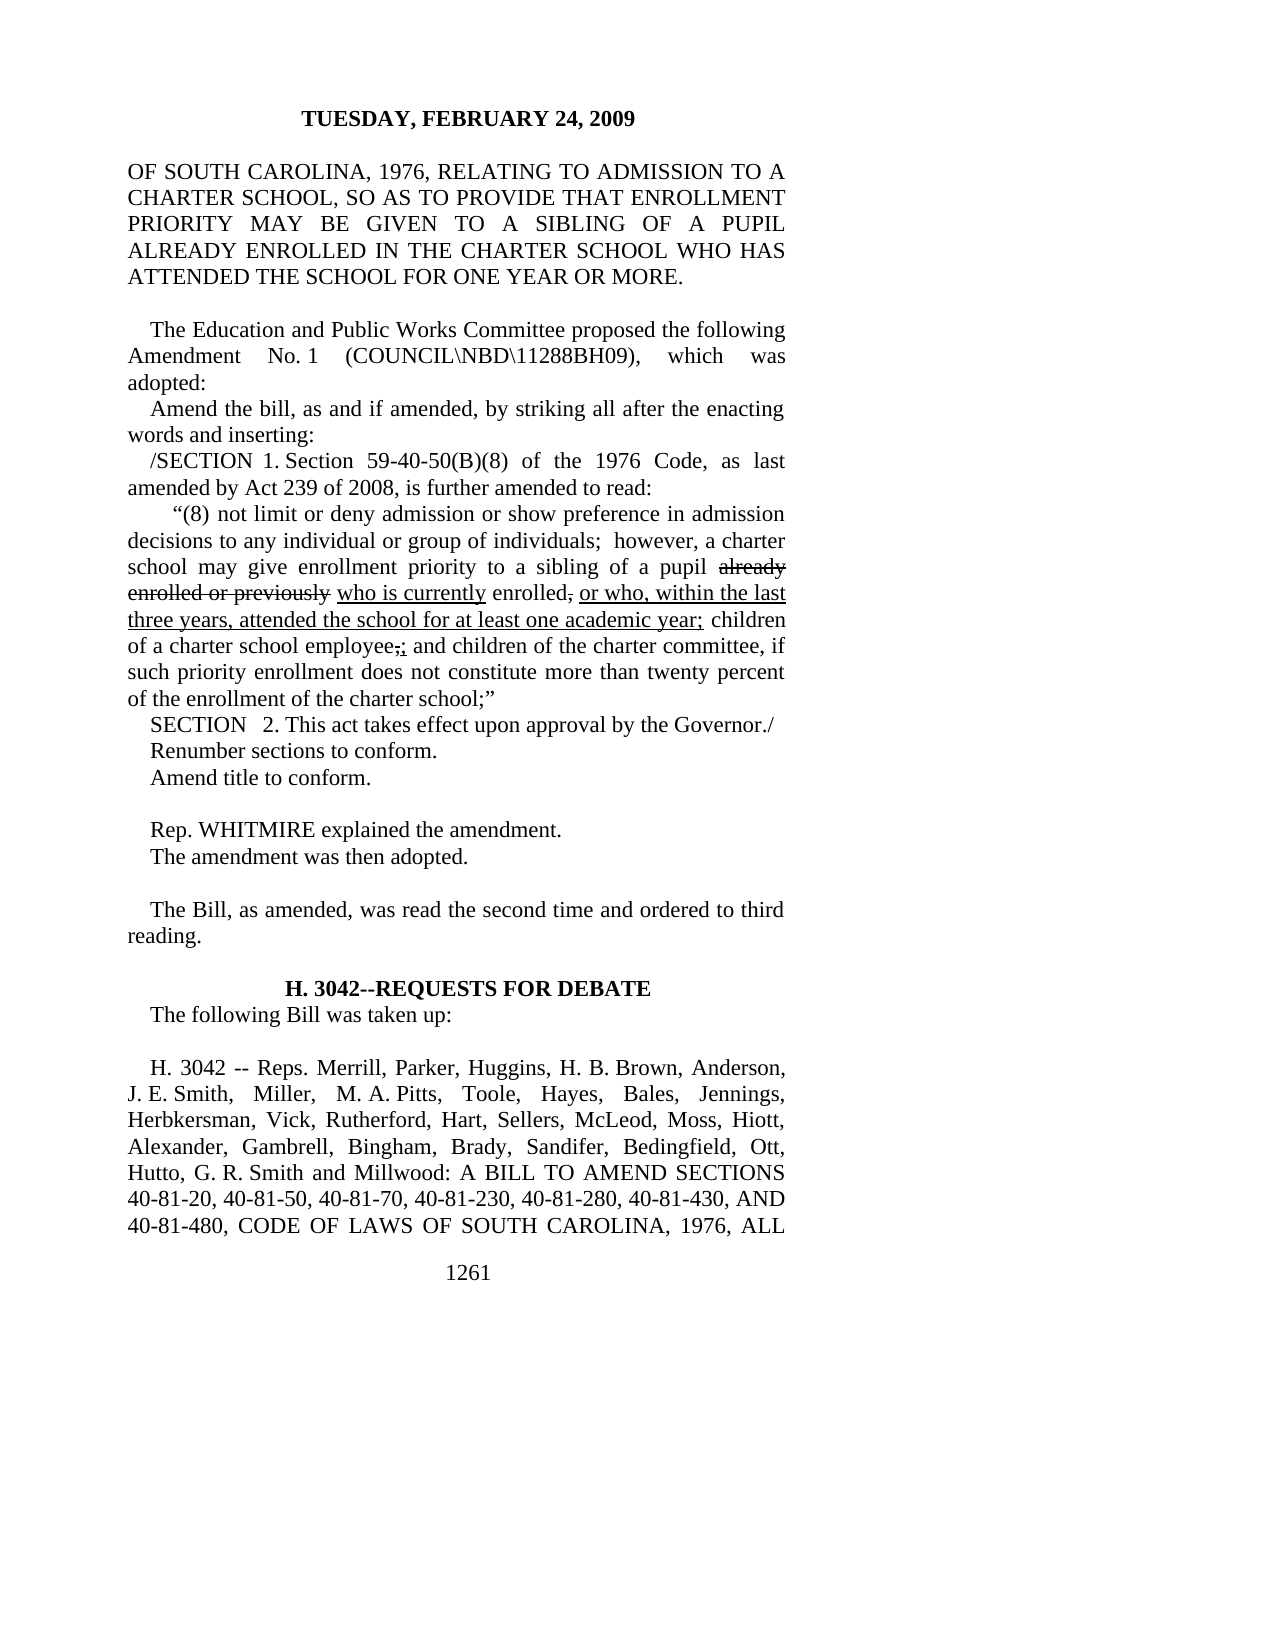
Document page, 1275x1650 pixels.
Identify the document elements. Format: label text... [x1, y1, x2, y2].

text The following Bill was taken up: [127, 1001, 786, 1027]
text H. 3042--REQUESTS FOR DEBATE [127, 975, 786, 1001]
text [127, 1054, 786, 1238]
text Renumber sections to conform. [127, 737, 786, 764]
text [127, 158, 786, 289]
text The Bill, as amended, was read the second time and ordered to third reading. [127, 896, 786, 948]
text /SECTION 1. Section 59-40-50(B)(8) of the 1976 Code, as last amended by Act 239 of 2008, is further amended to read: [127, 448, 786, 500]
text The amendment was then adopted. [127, 843, 786, 869]
text “(8) not limit or deny admission or show preference in admission decisions to any individual or group of individuals; however, a charter school may give enrollment priority to a sibling of a pupil already enrolled or previously who is currently enrolled, or who, within the last three years, attended the school for at least one academic year; children of a charter school employee,; and children of the charter committee, if such priority enrollment does not constitute more than twenty percent of the enrollment of the charter school;” [127, 500, 786, 711]
text Amend title to conform. [127, 764, 786, 790]
text Rep. WHITMIRE explained the amendment. [127, 817, 786, 843]
text SECTION 2. This act takes effect upon approval by the Governor./ [127, 711, 786, 737]
text Amend the bill, as and if amended, by striking all after the enacting words and inserting: [127, 395, 786, 448]
text The Education and Public Works Committee proposed the following Amendment No. 1 (COUNCIL\NBD\11288BH09), which was adopted: [127, 316, 786, 395]
